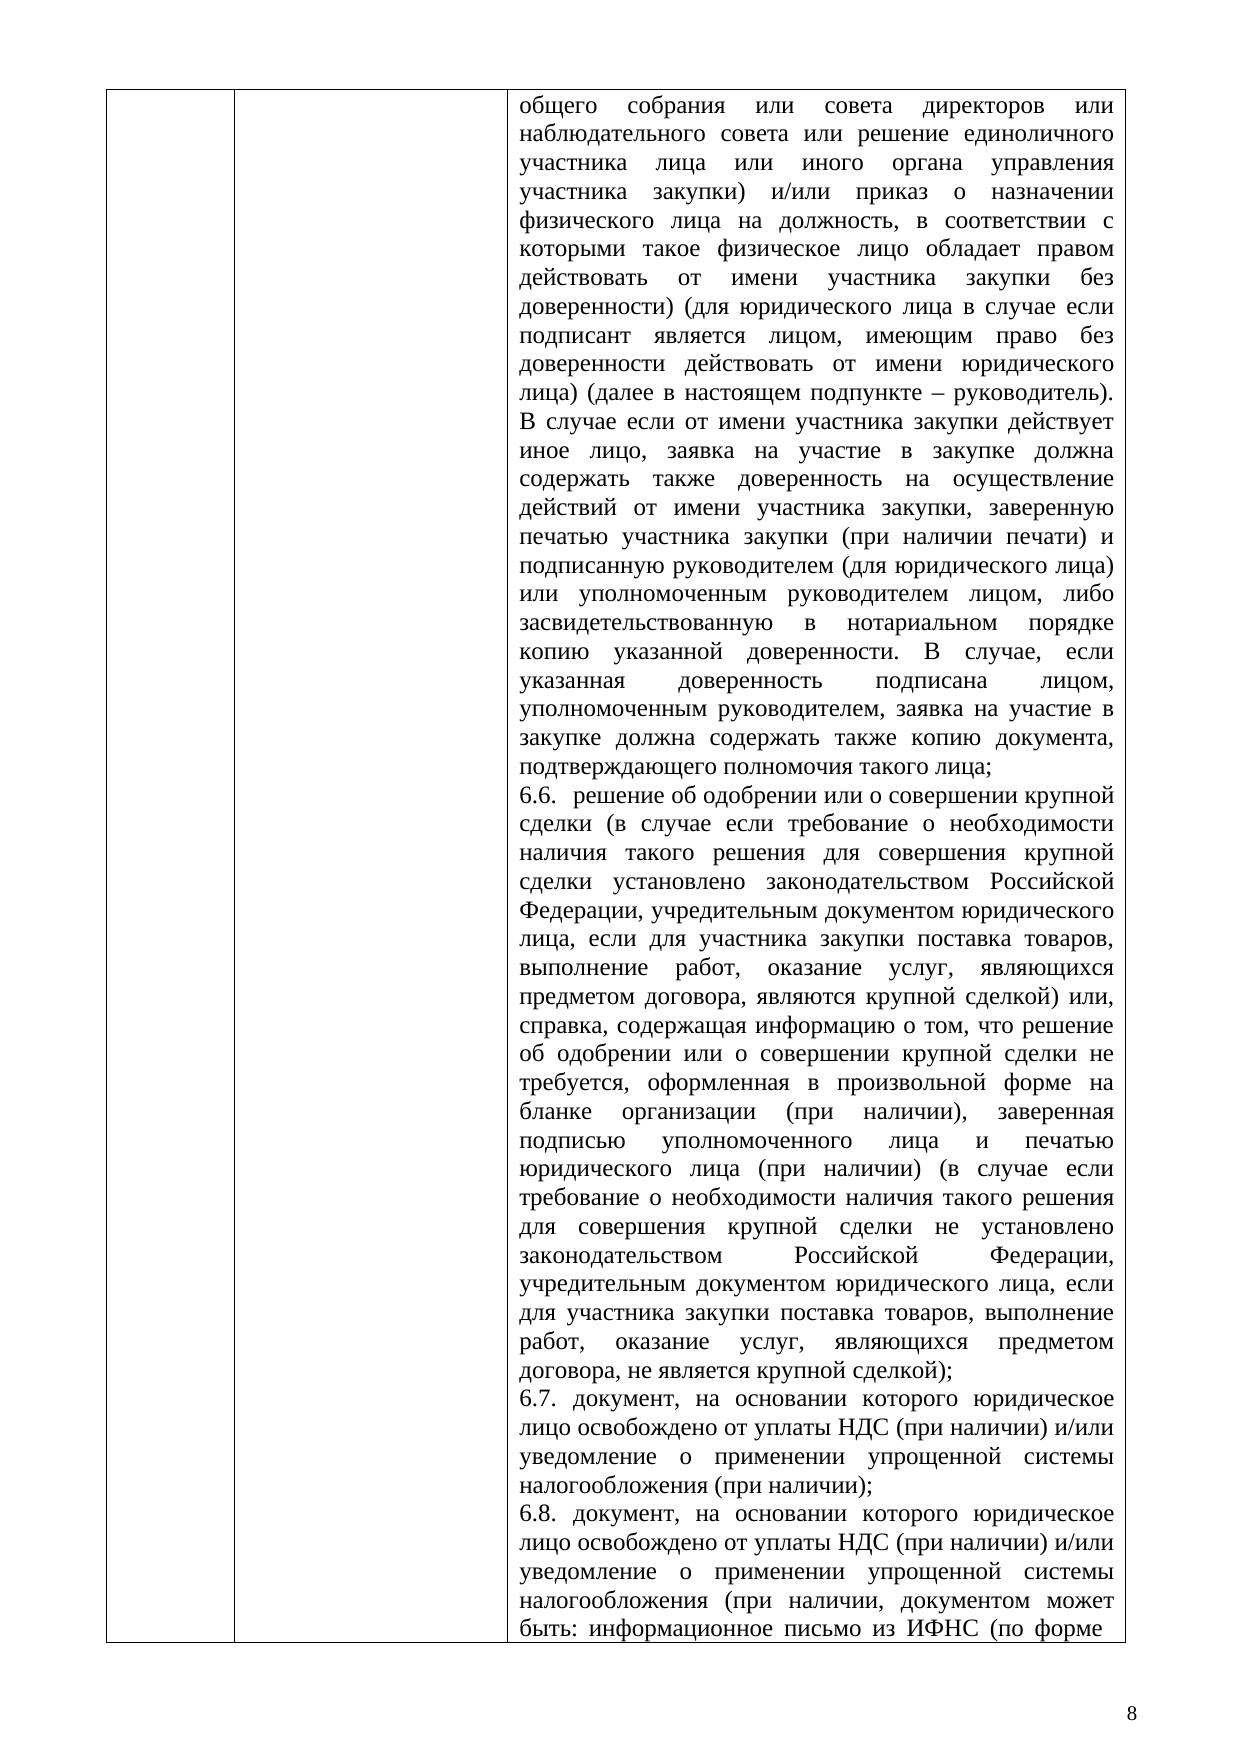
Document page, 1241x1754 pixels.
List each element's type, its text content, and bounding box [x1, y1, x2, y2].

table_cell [508, 90, 1125, 1642]
table_cell 6 [107, 90, 234, 1642]
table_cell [235, 90, 507, 1642]
